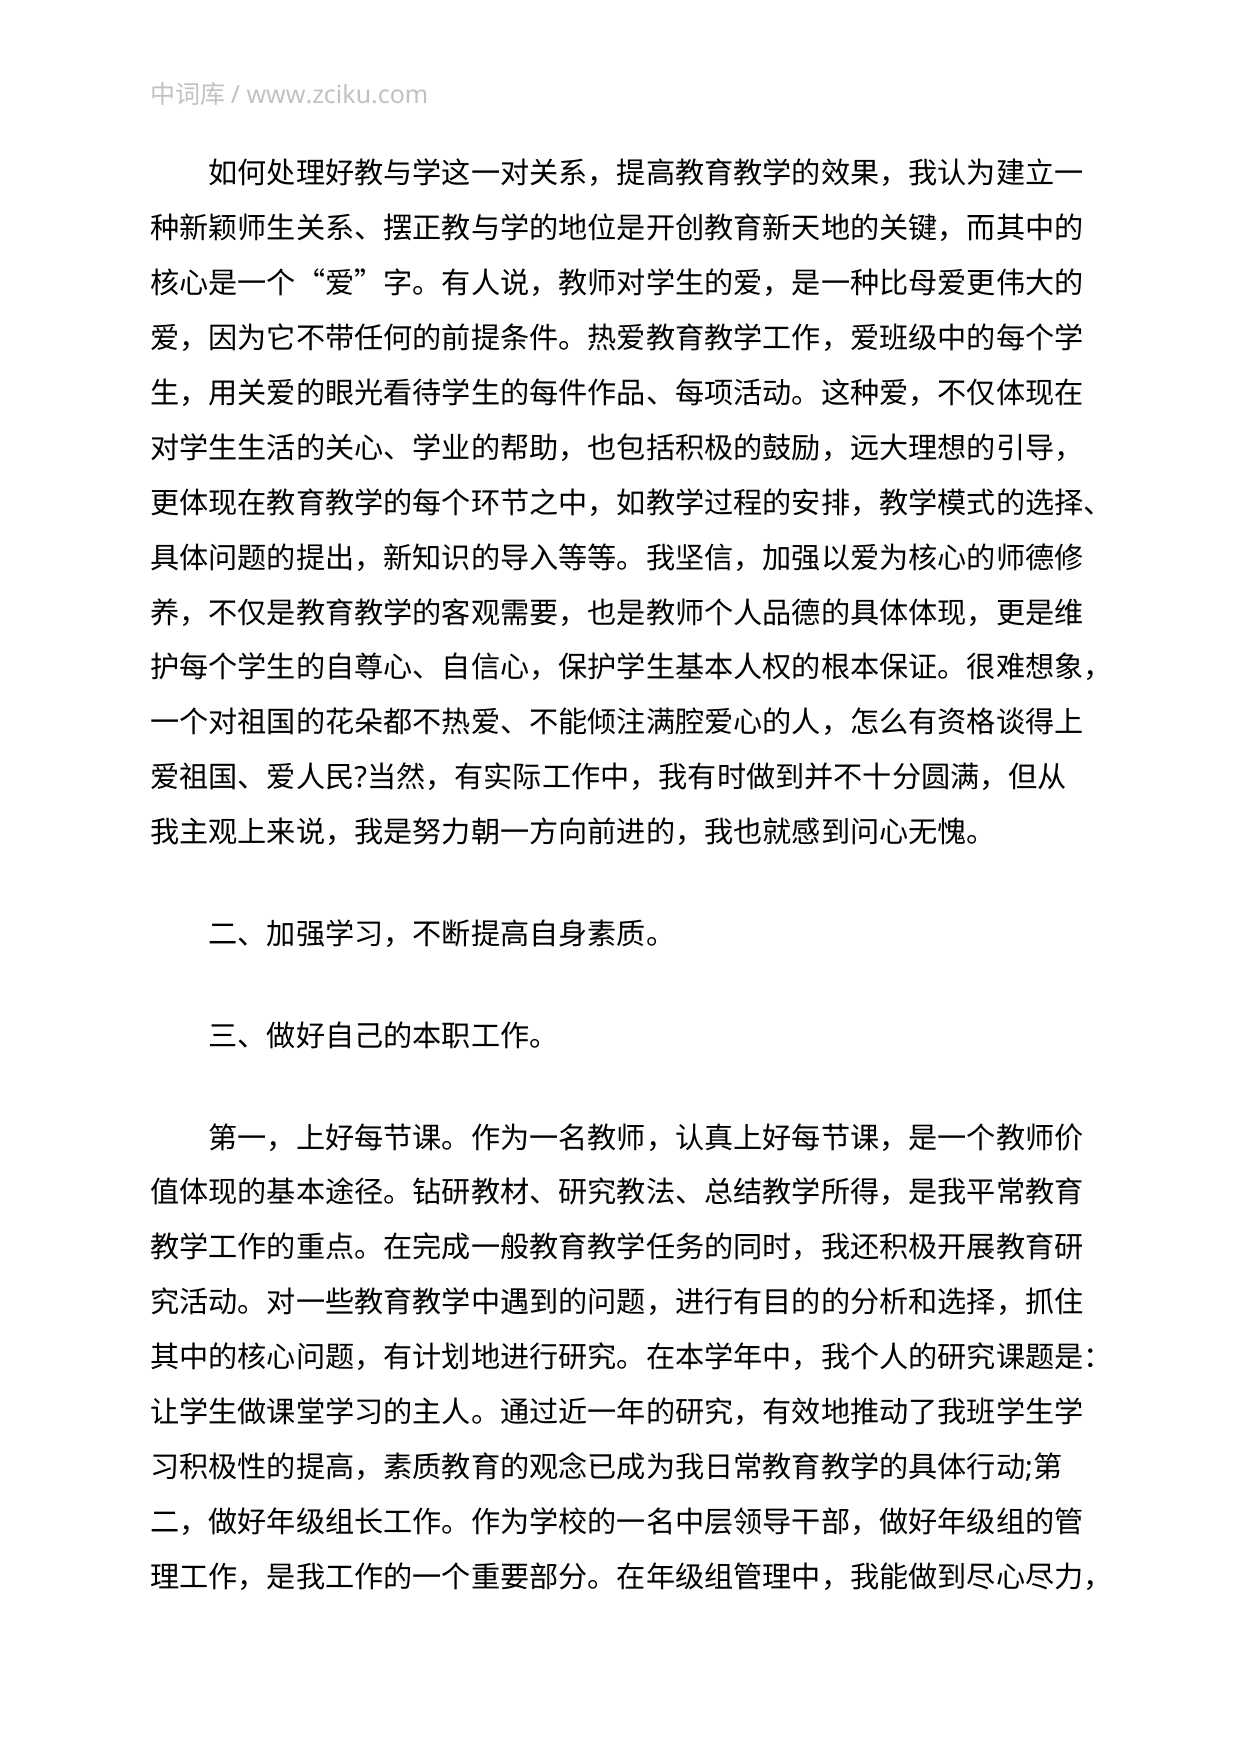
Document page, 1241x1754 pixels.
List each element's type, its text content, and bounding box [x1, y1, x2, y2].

text 如何处理好教与学这一对关系，提高教育教学的效果，我认为建立一种新颖师生关系、摆正教与学的地位是开创教育新天地的关键，而其中的核心是一个“爱”字。有人说，教师对学生的爱，是一种比母爱更伟大的爱，因为它不带任何的前提条件。热爱教育教学工作，爱班级中的每个学生，用关爱的眼光看待学生的每件作品、每项活动。这种爱，不仅体现在对学生生活的关心、学业的帮助，也包括积极的鼓励，远大理想的引导，更体现在教育教学的每个环节之中，如教学过程的安排，教学模式的选择、具体问题的提出，新知识的导入等等。我坚信，加强以爱为核心的师德修养，不仅是教育教学的客观需要，也是教师个人品德的具体体现，更是维护每个学生的自尊心、自信心，保护学生基本人权的根本保证。很难想象，一个对祖国的花朵都不热爱、不能倾注满腔爱心的人，怎么有资格谈得上爱祖国、爱人民?当然，有实际工作中，我有时做到并不十分圆满，但从我主观上来说，我是努力朝一方向前进的，我也就感到问心无愧。 [150, 150, 1090, 851]
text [150, 1114, 1090, 1596]
text 二、加强学习，不断提高自身素质。 [150, 911, 1090, 953]
text 三、做好自己的本职工作。 [150, 1012, 1090, 1055]
